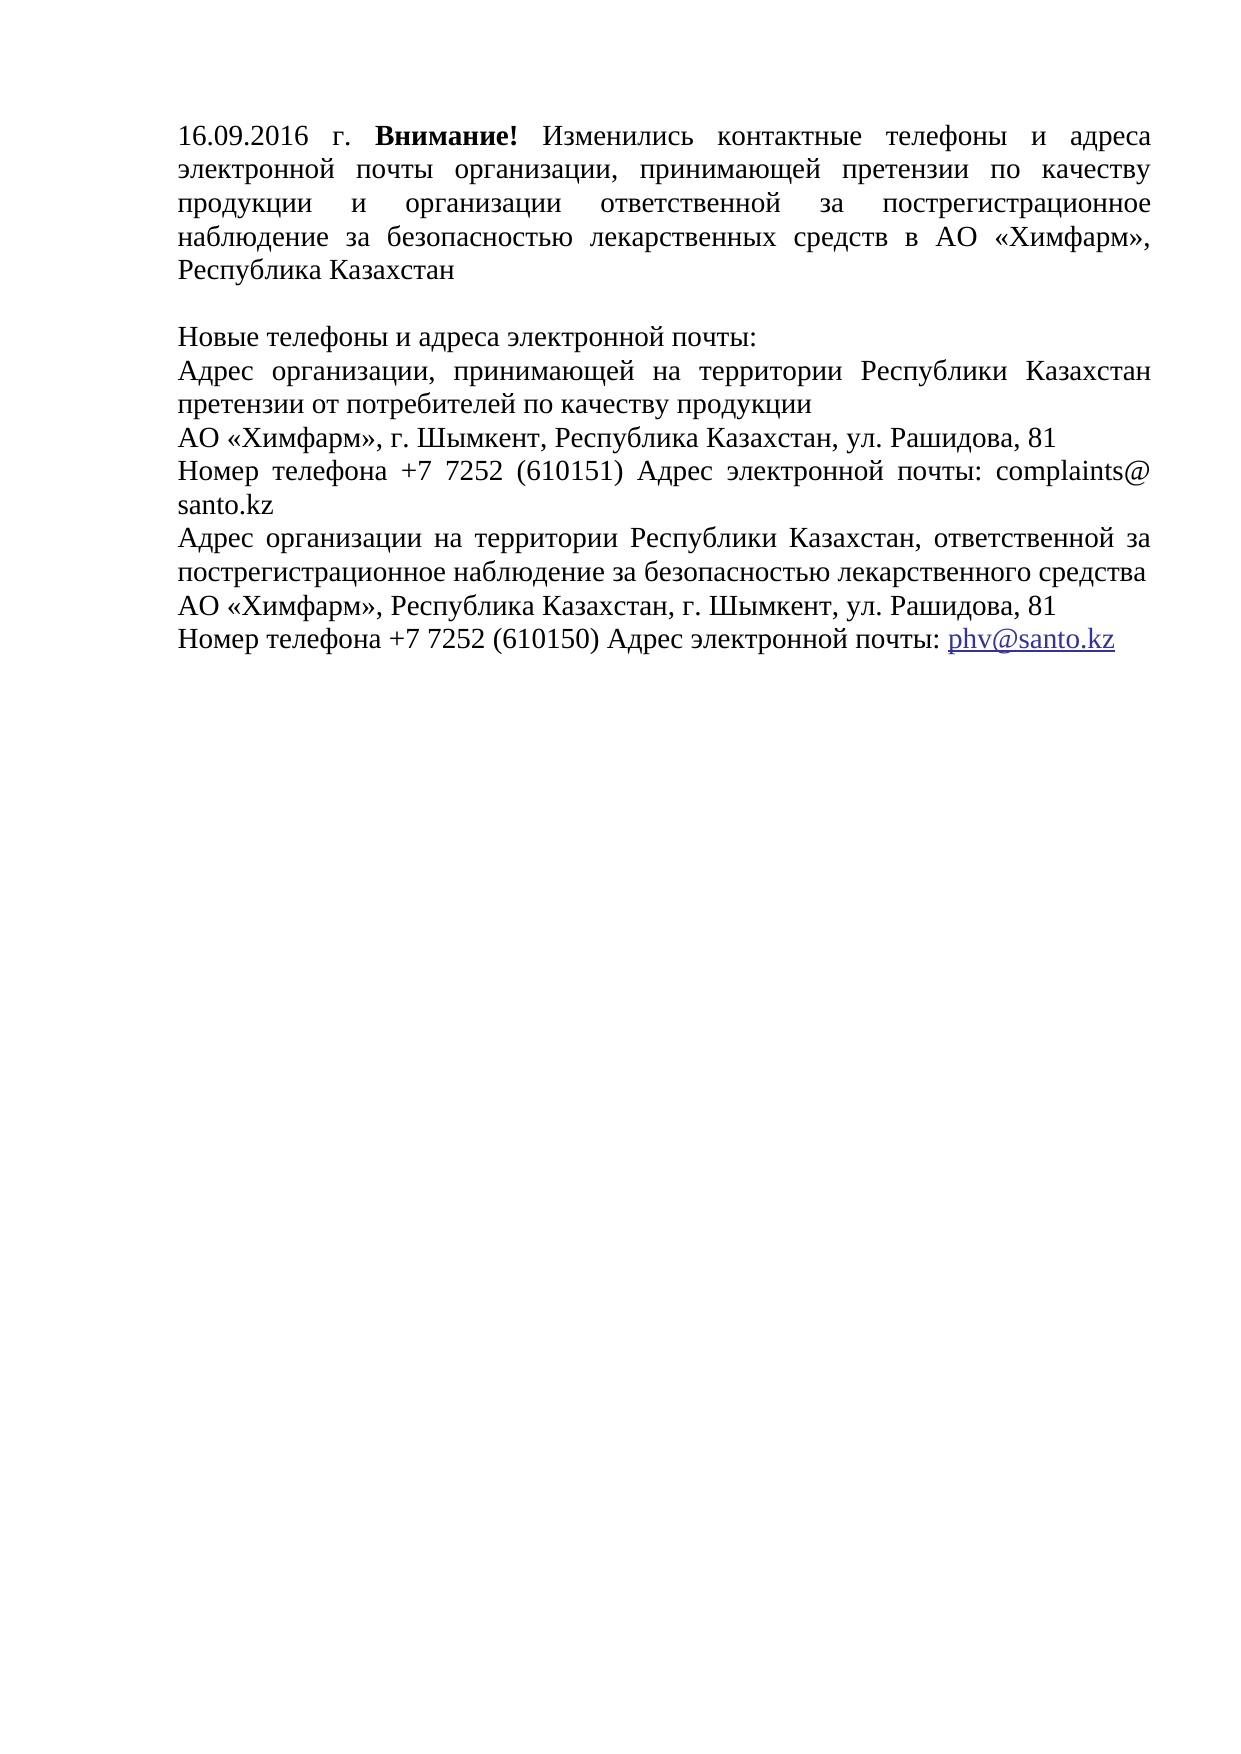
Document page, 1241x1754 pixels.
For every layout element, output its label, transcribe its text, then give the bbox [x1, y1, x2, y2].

text Адрес организации на территории Республики Казахстан, ответственной за пострегистрационное наблюдение за безопасностью лекарственного средства [177, 521, 1152, 588]
text Новые телефоны и адреса электронной почты: [177, 319, 1152, 353]
text Адрес организации, принимающей на территории Республики Казахстан претензии от потребителей по качеству продукции [177, 353, 1152, 420]
text АО «Химфарм», Республика Казахстан, г. Шымкент, ул. Рашидова, 81 [177, 588, 1152, 621]
text АО «Химфарм», г. Шымкент, Республика Казахстан, ул. Рашидова, 81 [177, 420, 1152, 453]
text Номер телефона +7 7252 (610151) Адрес электронной почты: complaints@ santo.kz [177, 453, 1152, 521]
text 16.09.2016 г. Внимание! Изменились контактные телефоны и адреса электронной почты организации, принимающей претензии по качеству продукции и организации ответственной за пострегистрационное наблюдение за безопасностью лекарственных средств в АО «Химфарм», Республика Казахстан [177, 118, 1152, 286]
text Номер телефона +7 7252 (610150) Адрес электронной почты: phv@santo.kz [177, 621, 1152, 655]
